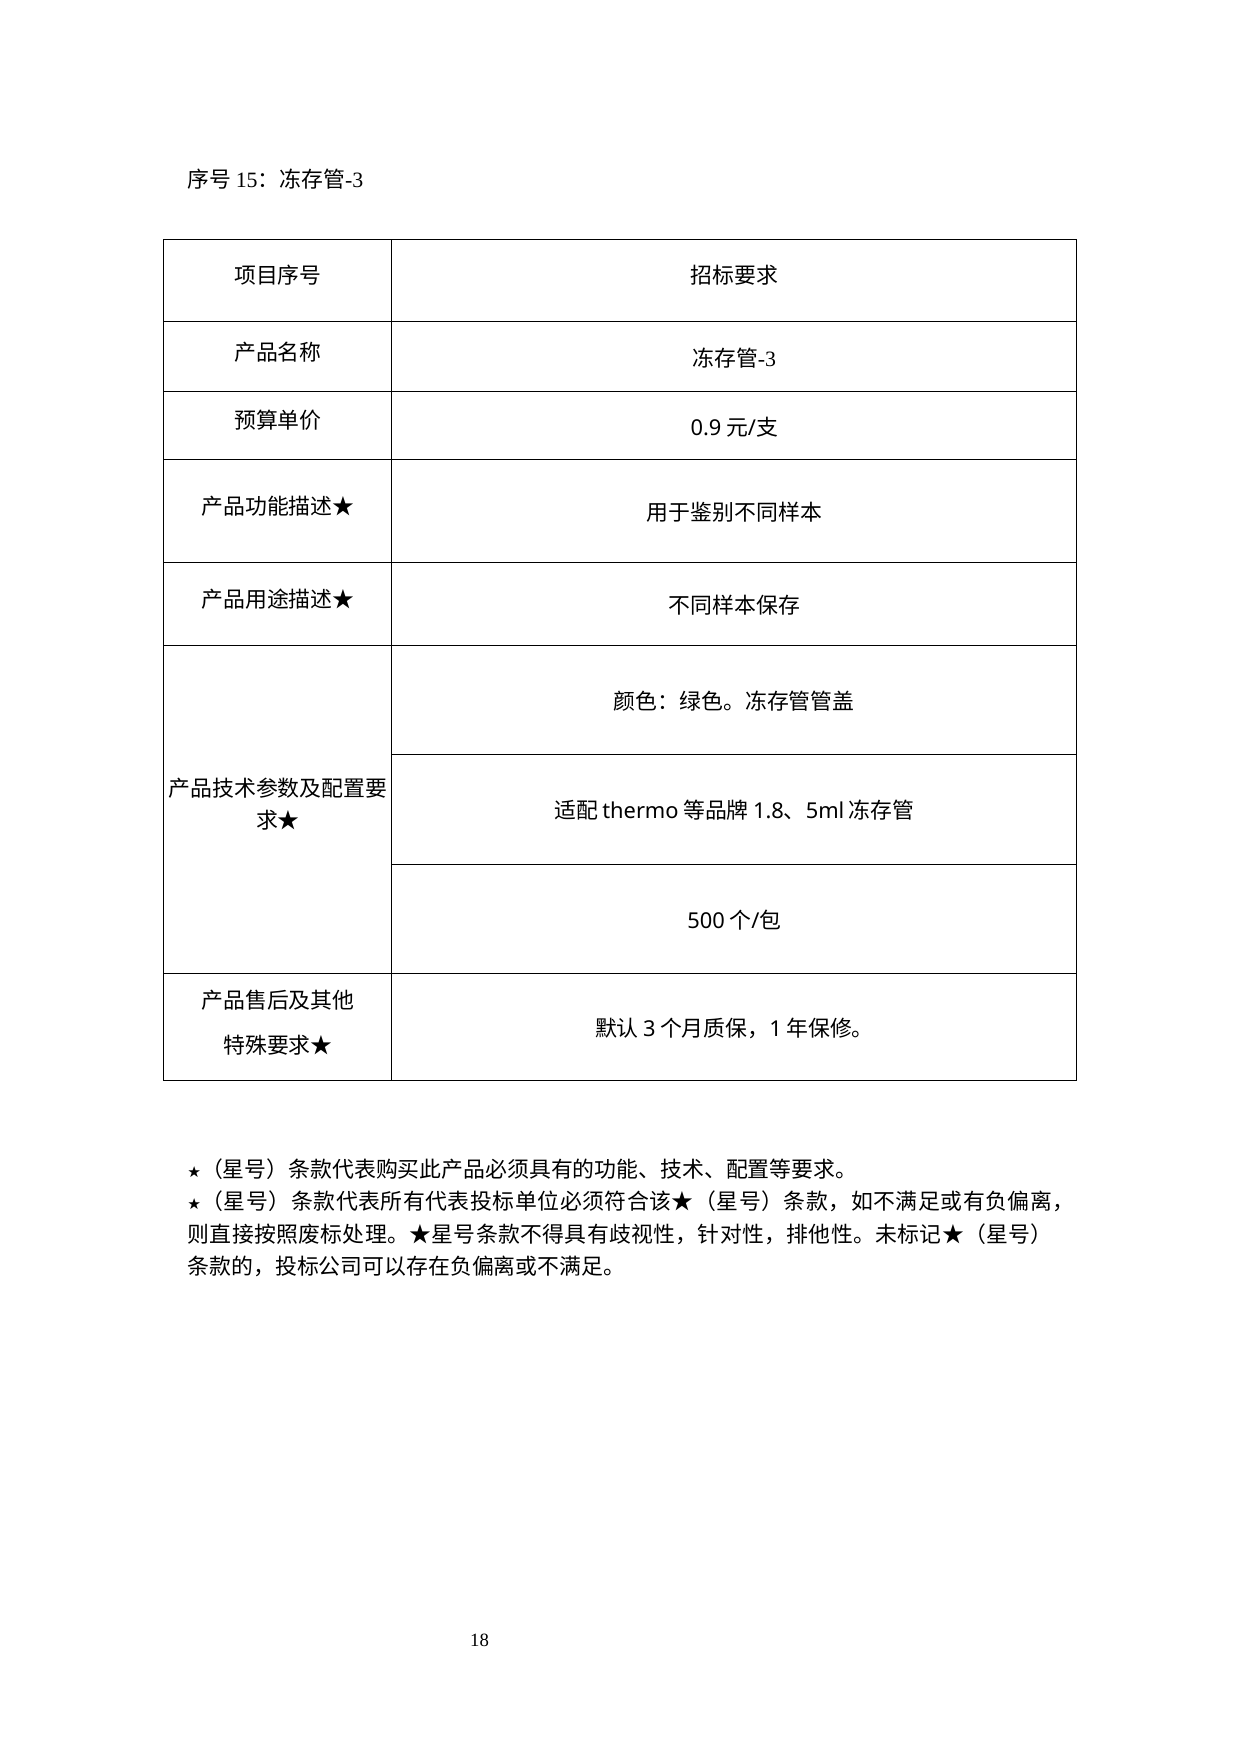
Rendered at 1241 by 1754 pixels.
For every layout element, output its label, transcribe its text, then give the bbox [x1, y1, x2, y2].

table_header 招标要求 [392, 240, 1076, 321]
table_cell 冻存管-3 [392, 322, 1076, 391]
table_cell 产品功能描述★ [164, 460, 391, 562]
table_cell 不同样本保存 [392, 563, 1076, 645]
table_cell 用于鉴别不同样本 [392, 460, 1076, 562]
text ★（星号）条款代表购买此产品必须具有的功能、技术、配置等要求。 [187, 1151, 1053, 1184]
table_cell 产品技术参数及配置要求★ [164, 646, 391, 973]
table_cell 0.9元/支 [392, 392, 1076, 458]
table_cell 产品名称 [164, 322, 391, 391]
table_cell 默认3个月质保，1年保修。 [392, 974, 1076, 1080]
text 序号15：冻存管-3 [187, 162, 1053, 194]
table_cell 产品用途描述★ [164, 563, 391, 645]
table_header 项目序号 [164, 240, 391, 321]
table_cell 500个/包 [392, 865, 1076, 973]
table_cell 颜色：绿色。冻存管管盖 [392, 646, 1076, 754]
table_cell 产品售后及其他 特殊要求★ [164, 974, 391, 1080]
table_cell 预算单价 [164, 392, 391, 458]
text ★（星号）条款代表所有代表投标单位必须符合该★（星号）条款，如不满足或有负偏离，则直接按照废标处理。★星号条款不得具有歧视性，针对性，排他性。未标记★（星号）条款的，投标公司可以存在负偏离或不满足。 [187, 1184, 1053, 1281]
table_cell 适配thermo等品牌1.8、5ml冻存管 [392, 755, 1076, 863]
